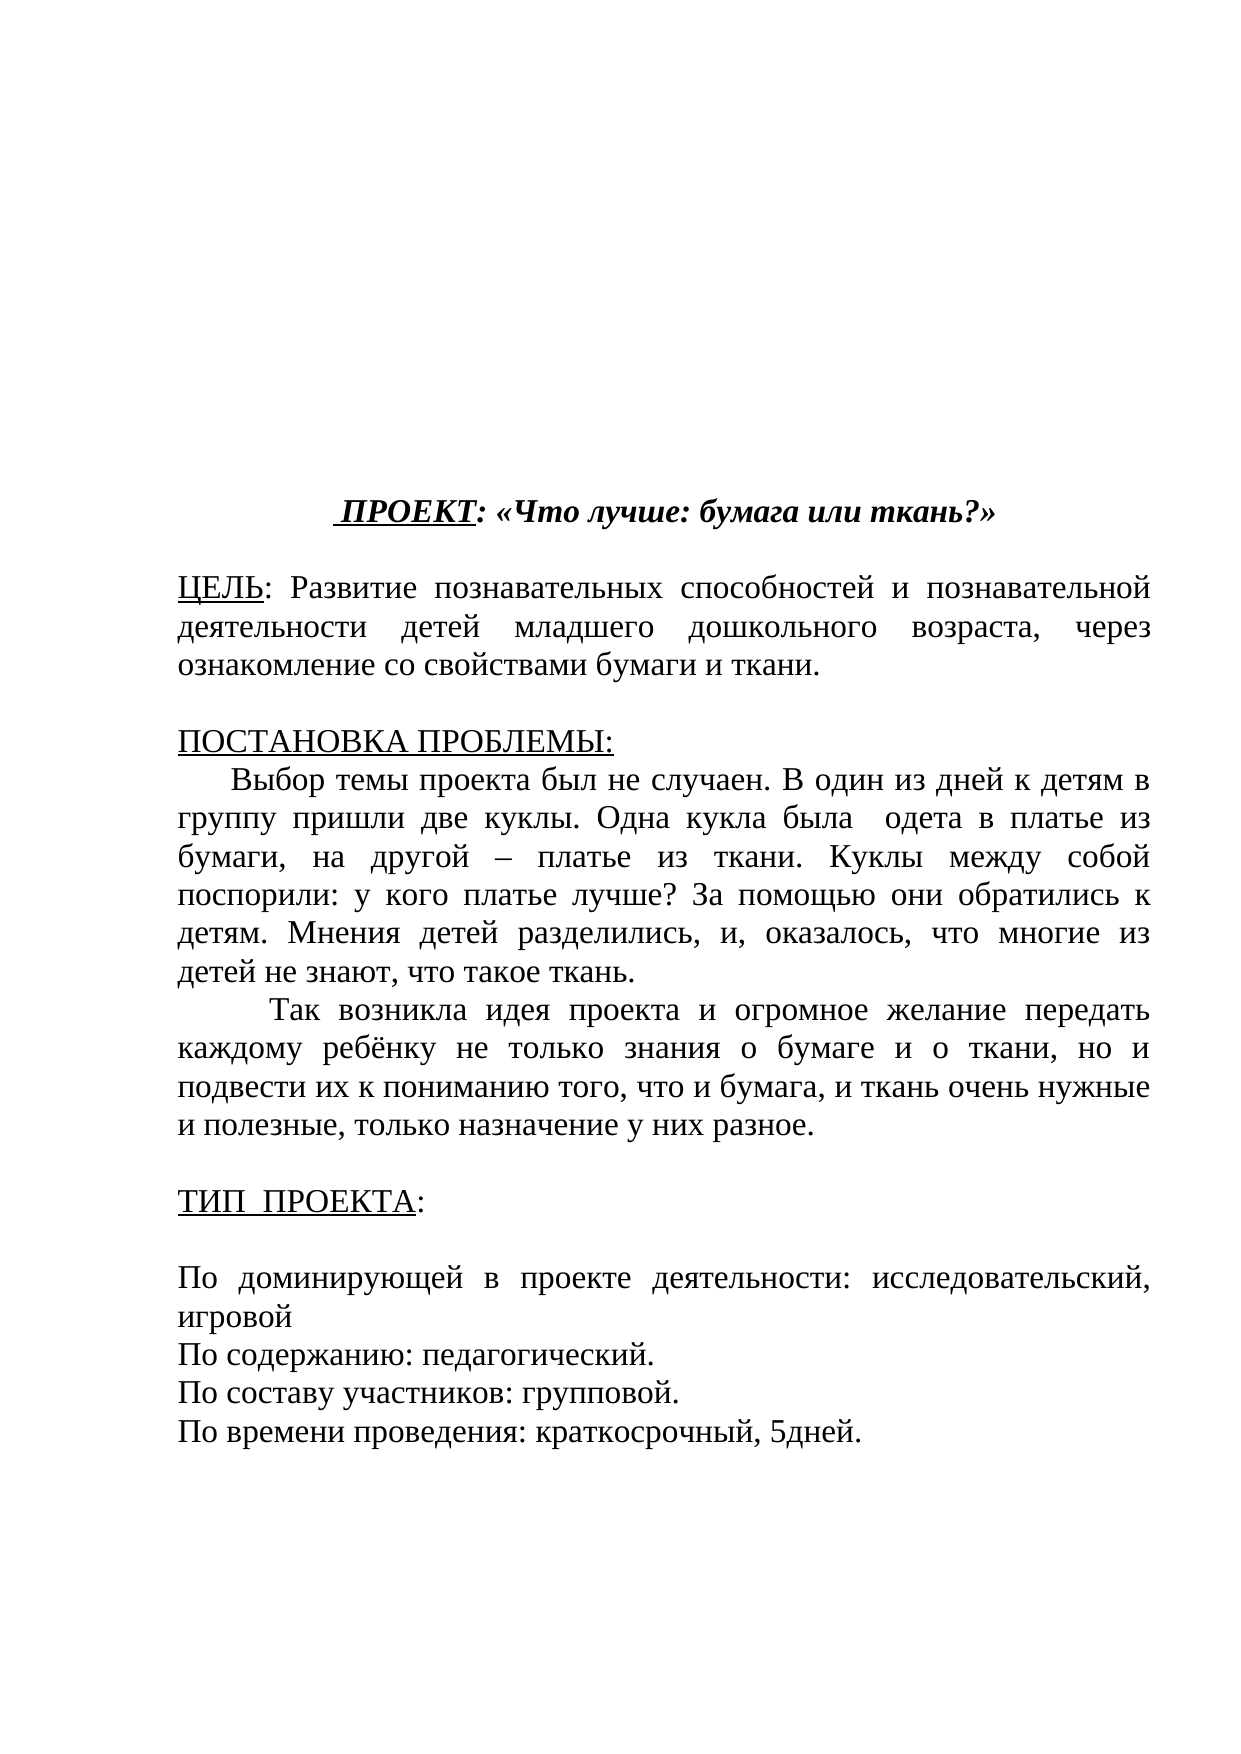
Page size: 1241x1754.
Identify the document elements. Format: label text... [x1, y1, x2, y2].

text ЦЕЛЬ: Развитие познавательных способностей и познавательной деятельности детей младшего дошкольного возраста, через ознакомление со свойствами бумаги и ткани. [177, 568, 1152, 683]
text Выбор темы проекта был не случаен. В один из дней к детям в группу пришли две куклы. Одна кукла была одета в платье из бумаги, на другой – платье из ткани. Куклы между собой поспорили: у кого платье лучше? За помощью они обратились к детям. Мнения детей разделились, и, оказалось, что многие из детей не знают, что такое ткань. [177, 759, 1152, 989]
text ПРОЕКТ: «Что лучше: бумага или ткань?» [177, 491, 1152, 529]
text По времени проведения: краткосрочный, 5дней. [177, 1411, 1152, 1449]
text По содержанию: педагогический. [177, 1334, 1152, 1373]
text ТИП ПРОЕКТА: [177, 1181, 1152, 1219]
text ПОСТАНОВКА ПРОБЛЕМЫ: [177, 721, 1152, 759]
text Так возникла идея проекта и огромное желание передать каждому ребёнку не только знания о бумаге и о ткани, но и подвести их к пониманию того, что и бумага, и ткань очень нужные и полезные, только назначение у них разное. [177, 989, 1152, 1143]
text По доминирующей в проекте деятельности: исследовательский, игровой [177, 1258, 1152, 1334]
text По составу участников: групповой. [177, 1373, 1152, 1411]
